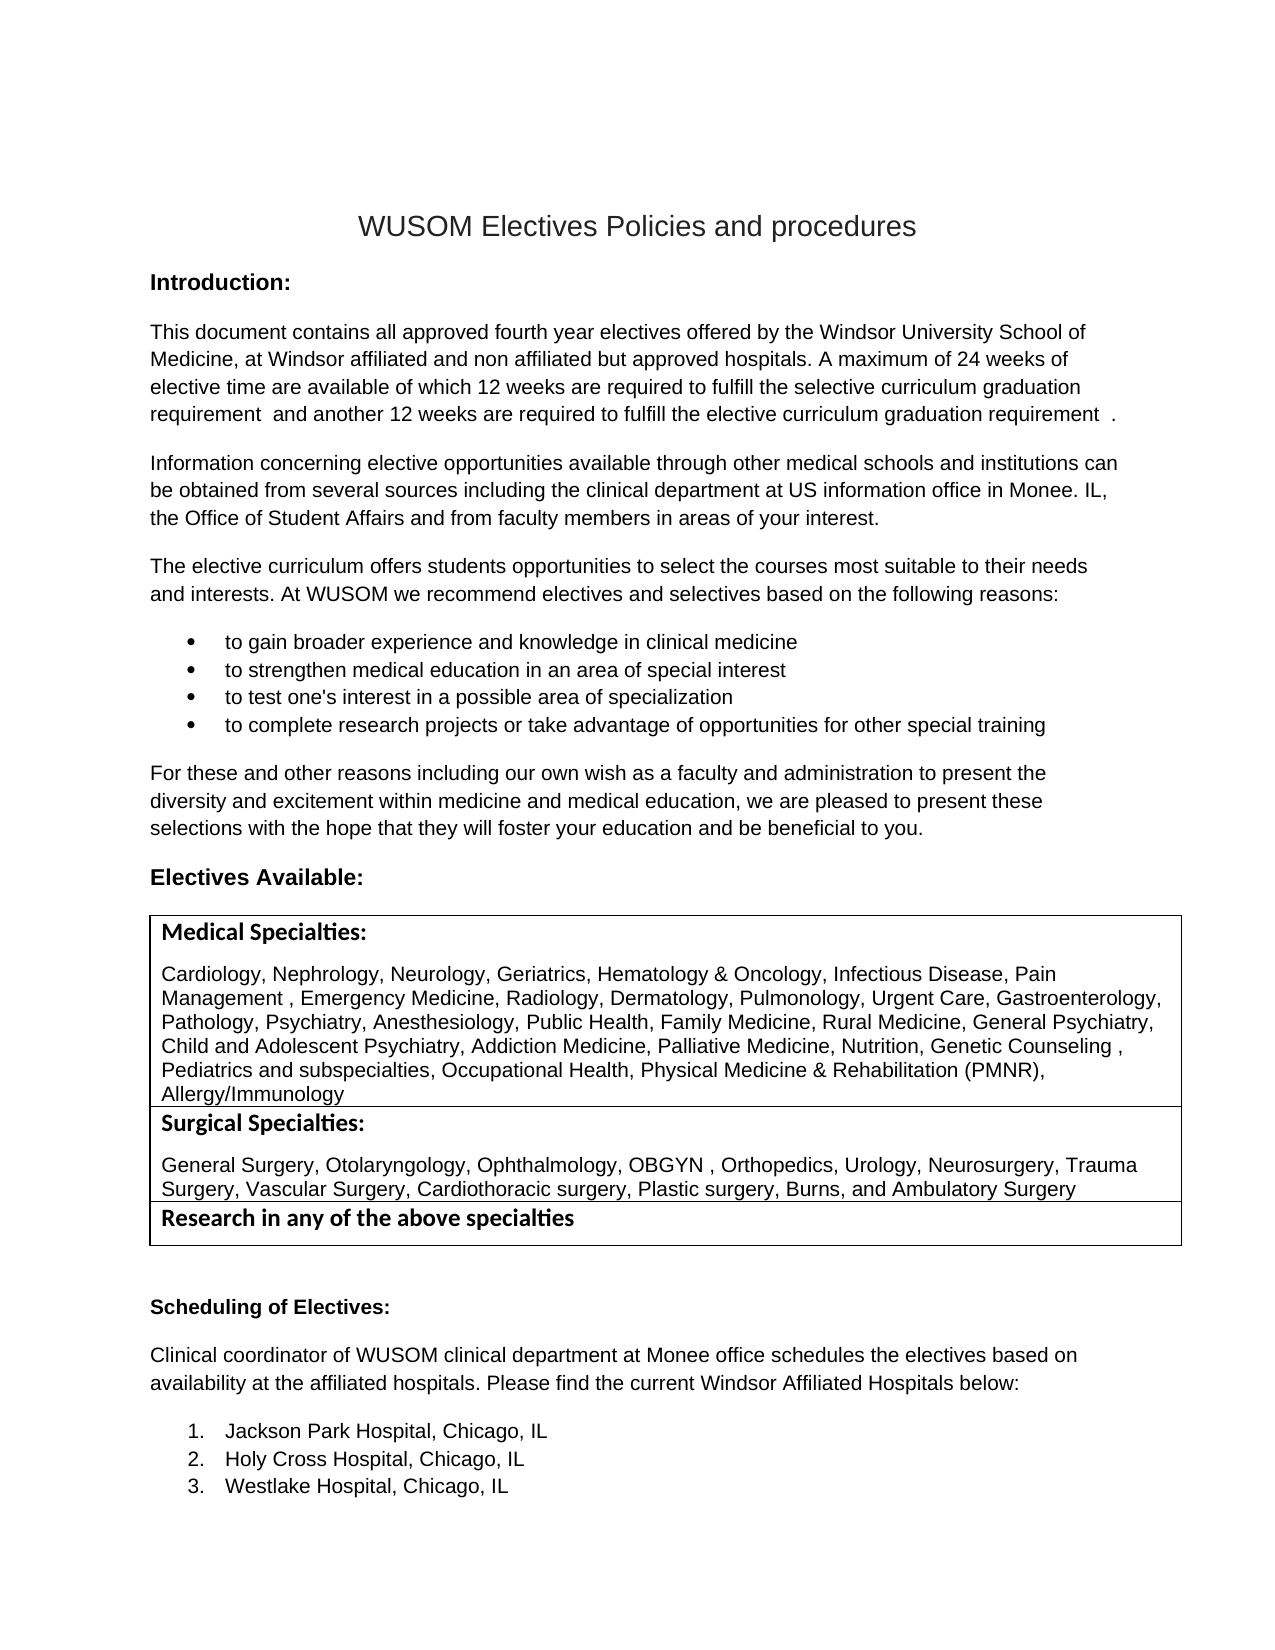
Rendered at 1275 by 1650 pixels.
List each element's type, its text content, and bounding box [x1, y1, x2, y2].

list to test one's interest in a possible area of specialization [187, 685, 1125, 709]
list Holy Cross Hospital, Chicago, IL [187, 1446, 1125, 1470]
text WUSOM Electives Policies and procedures [150, 209, 1125, 243]
text Information concerning elective opportunities available through other medical schools and institutions can be obtained from several sources including the clinical department at US information office in Monee. IL, the Office of Student Affairs and from faculty members in areas of your interest. [150, 451, 1125, 529]
text This document contains all approved fourth year electives offered by the Windsor University School of Medicine, at Windsor affiliated and non affiliated but approved hospitals. A maximum of 24 weeks of elective time are available of which 12 weeks are required to fulfill the selective curriculum graduation requirement and another 12 weeks are required to fulfill the elective curriculum graduation requirement . [150, 320, 1125, 426]
table_cell Surgical Specialties: General Surgery, Otolaryngology, Ophthalmology, OBGYN , Orthopedics, Urology, Neurosurgery, Trauma Surgery, Vascular Surgery, Cardiothoracic surgery, Plastic surgery, Burns, and Ambulatory Surgery [151, 1107, 1181, 1201]
text Clinical coordinator of WUSOM clinical department at Monee office schedules the electives based on availability at the affiliated hospitals. Please find the current Windsor Affiliated Hospitals below: [150, 1343, 1125, 1394]
table_header Medical Specialties: Cardiology, Nephrology, Neurology, Geriatrics, Hematology & Oncology, Infectious Disease, Pain Management , Emergency Medicine, Radiology, Dermatology, Pulmonology, Urgent Care, Gastroenterology, Pathology, Psychiatry, Anesthesiology, Public Health, Family Medicine, Rural Medicine, General Psychiatry, Child and Adolescent Psychiatry, Addiction Medicine, Palliative Medicine, Nutrition, Genetic Counseling , Pediatrics and subspecialties, Occupational Health, Physical Medicine & Rehabilitation (PMNR), Allergy/Immunology [151, 916, 1181, 1106]
table_cell Research in any of the above specialties [151, 1202, 1181, 1245]
text For these and other reasons including our own wish as a faculty and administration to present the diversity and excitement within medicine and medical education, we are pleased to present these selections with the hope that they will foster your education and be beneficial to you. [150, 761, 1125, 840]
list Jackson Park Hospital, Chicago, IL [187, 1419, 1125, 1443]
list to complete research projects or take advantage of opportunities for other special training [187, 713, 1125, 737]
text Introduction: [150, 269, 1125, 295]
text Electives Available: [150, 864, 1125, 891]
text Scheduling of Electives: [150, 1295, 1125, 1319]
text The elective curriculum offers students opportunities to select the courses most suitable to their needs and interests. At WUSOM we recommend electives and selectives based on the following reasons: [150, 554, 1125, 605]
list Westlake Hospital, Chicago, IL [187, 1474, 1125, 1498]
list to strengthen medical education in an area of special interest [187, 657, 1125, 681]
list to gain broader experience and knowledge in clinical medicine [187, 630, 1125, 654]
